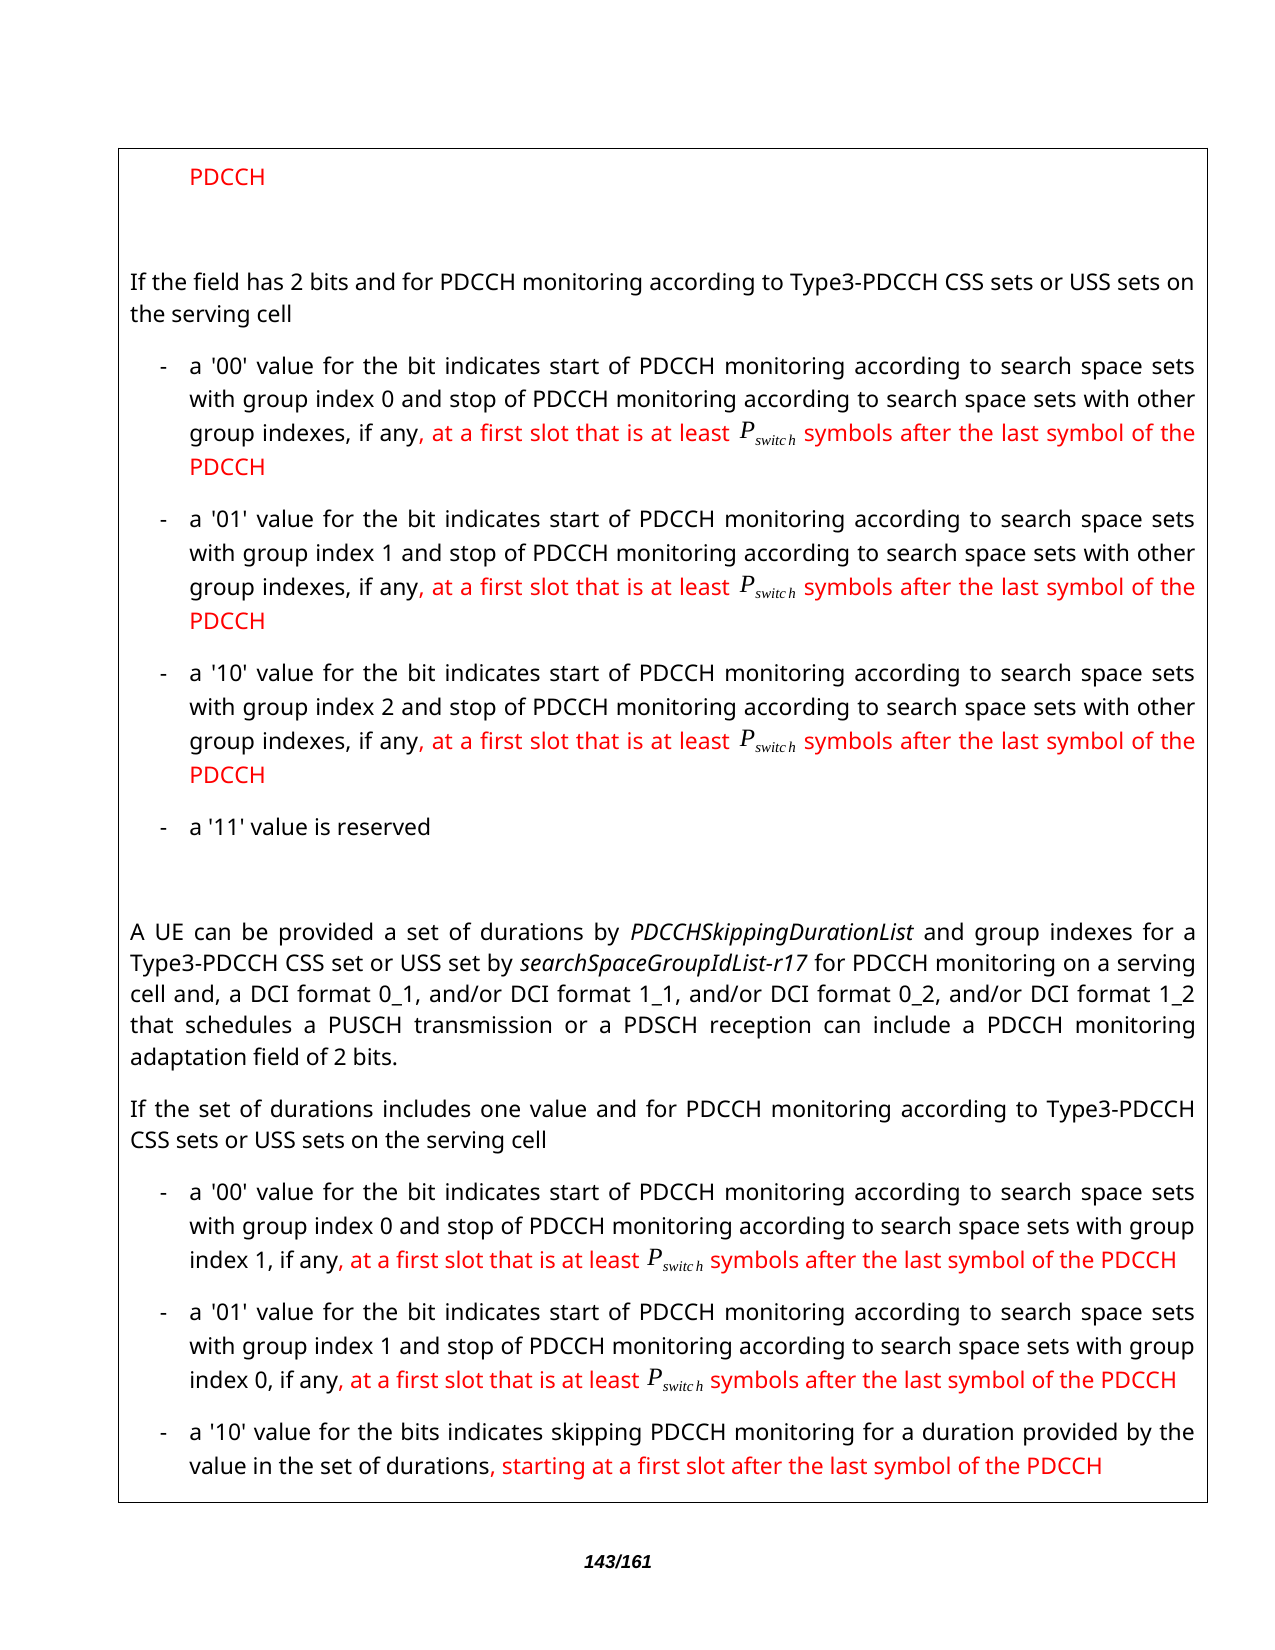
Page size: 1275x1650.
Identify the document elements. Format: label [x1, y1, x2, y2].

table_header [119, 149, 1207, 1502]
